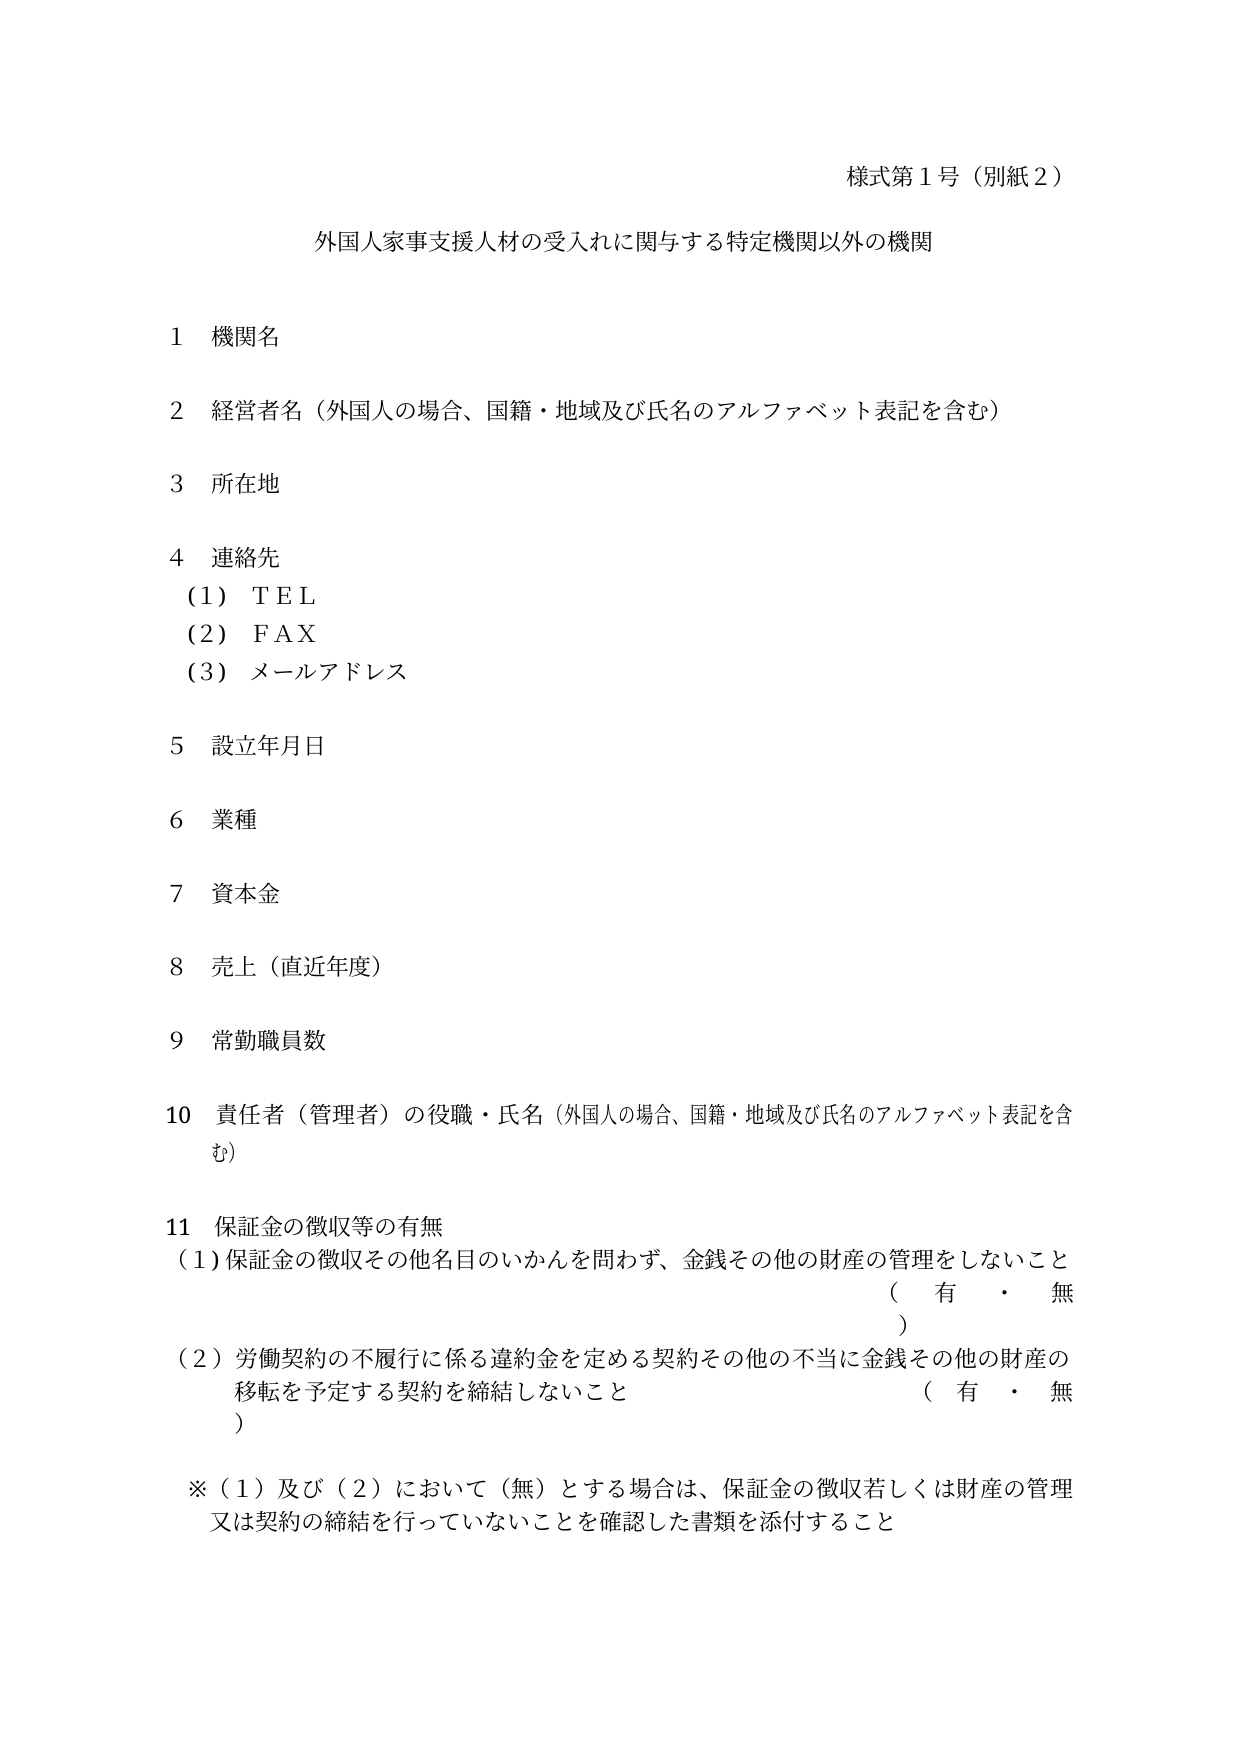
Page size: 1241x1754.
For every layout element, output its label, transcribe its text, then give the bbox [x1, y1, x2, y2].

text 11 保証金の徴収等の有無 [165, 1209, 983, 1242]
text （１) 保証金の徴収その他名目のいかんを問わず、金銭その他の財産の管理をしないこと （ 有 ・ 無 ） [165, 1242, 1075, 1341]
text 10 責任者（管理者）の役職・氏名（外国人の場合、国籍・地域及び氏名のアルファベット表記を含む） [165, 1097, 1075, 1168]
text (１) ＴＥＬ [187, 578, 1075, 611]
text ８ 売上（直近年度） [165, 949, 1075, 982]
text ６ 業種 [165, 802, 1075, 835]
text (２) ＦＡＸ [187, 616, 1075, 649]
text （２）労働契約の不履行に係る違約金を定める契約その他の不当に金銭その他の財産の移転を予定する契約を締結しないこと （ 有 ・ 無 ） [165, 1341, 1075, 1439]
text (３) メールアドレス [187, 654, 1075, 687]
text ５ 設立年月日 [165, 728, 1075, 761]
text ２ 経営者名（外国人の場合、国籍・地域及び氏名のアルファベット表記を含む） [165, 393, 1075, 426]
text ７ 資本金 [165, 876, 1075, 908]
text 外国人家事支援人材の受入れに関与する特定機関以外の機関 [165, 224, 1081, 257]
text １ 機関名 [165, 319, 891, 352]
text 様式第１号（別紙２） [165, 159, 1075, 192]
text ４ 連絡先 [165, 540, 1075, 573]
text ３ 所在地 [165, 467, 1075, 499]
text ９ 常勤職員数 [165, 1023, 1075, 1056]
text ※（１）及び（２）において（無）とする場合は、保証金の徴収若しくは財産の管理又は契約の締結を行っていないことを確認した書類を添付すること [188, 1471, 1075, 1537]
